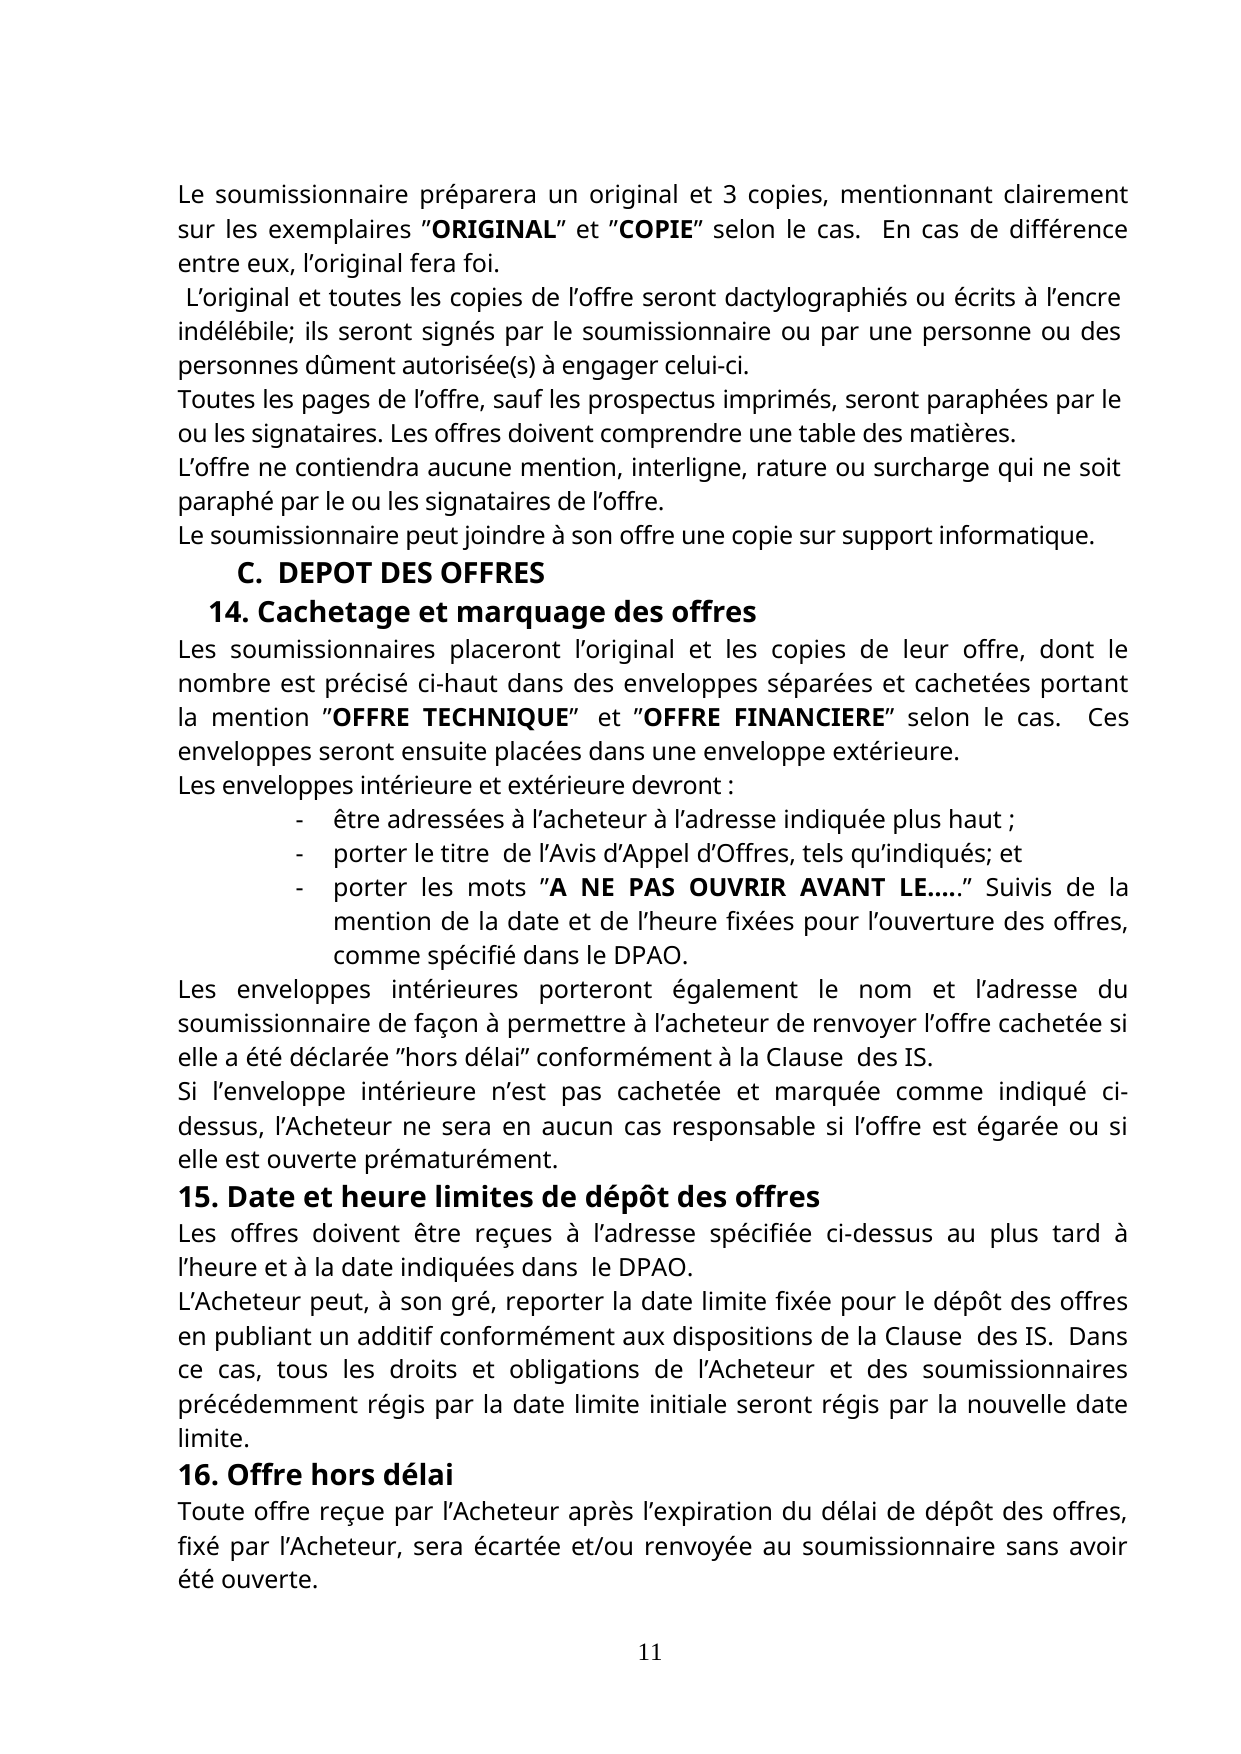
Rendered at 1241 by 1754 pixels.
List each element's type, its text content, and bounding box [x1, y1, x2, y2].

text Les soumissionnaires placeront l’original et les copies de leur offre, dont le nombre est précisé ci-haut dans des enveloppes séparées et cachetées portant la mention ”OFFRE TECHNIQUE” et ”OFFRE FINANCIERE” selon le cas. Ces enveloppes seront ensuite placées dans une enveloppe extérieure. [177, 631, 1129, 767]
text 14. Cachetage et marquage des offres [208, 592, 1129, 631]
list Le soumissionnaire préparera un original et 3 copies, mentionnant clairement sur les exemplaires ”ORIGINAL” et ”COPIE” selon le cas. En cas de différence entre eux, l’original fera foi. [177, 177, 1129, 279]
list L’Acheteur peut, à son gré, reporter la date limite fixée pour le dépôt des offres en publiant un additif conformément aux dispositions de la Clause des IS. Dans ce cas, tous les droits et obligations de l’Acheteur et des soumissionnaires précédemment régis par la date limite initiale seront régis par la nouvelle date limite. [177, 1284, 1129, 1454]
list L’original et toutes les copies de l’offre seront dactylographiés ou écrits à l’encre indélébile; ils seront signés par le soumissionnaire ou par une personne ou des personnes dûment autorisée(s) à engager celui-ci. [177, 279, 1122, 382]
list Les enveloppes intérieure et extérieure devront : [177, 767, 1122, 802]
list être adressées à l’acheteur à l’adresse indiquée plus haut ; [295, 802, 1129, 836]
list porter le titre de l’Avis d’Appel d’Offres, tels qu’indiqués; et [295, 836, 1129, 870]
list Les enveloppes intérieures porteront également le nom et l’adresse du soumissionnaire de façon à permettre à l’acheteur de renvoyer l’offre cachetée si elle a été déclarée ”hors délai” conformément à la Clause des IS. [177, 972, 1129, 1074]
text L’offre ne contiendra aucune mention, interligne, rature ou surcharge qui ne soit paraphé par le ou les signataires de l’offre. [177, 450, 1122, 518]
text 16. Offre hors délai [177, 1454, 1129, 1494]
list 15. Date et heure limites de dépôt des offres [177, 1176, 1129, 1216]
text C. DEPOT DES OFFRES [236, 552, 1122, 592]
list Les offres doivent être reçues à l’adresse spécifiée ci-dessus au plus tard à l’heure et à la date indiquées dans le DPAO. [177, 1216, 1129, 1284]
list Si l’enveloppe intérieure n’est pas cachetée et marquée comme indiqué ci-dessus, l’Acheteur ne sera en aucun cas responsable si l’offre est égarée ou si elle est ouverte prématurément. [177, 1074, 1129, 1176]
text Le soumissionnaire peut joindre à son offre une copie sur support informatique. [177, 518, 1122, 552]
text Toute offre reçue par l’Acheteur après l’expiration du délai de dépôt des offres, fixé par l’Acheteur, sera écartée et/ou renvoyée au soumissionnaire sans avoir été ouverte. [177, 1494, 1129, 1596]
list porter les mots ”A NE PAS OUVRIR AVANT LE…..” Suivis de la mention de la date et de l’heure fixées pour l’ouverture des offres, comme spécifié dans le DPAO. [295, 870, 1129, 972]
text Toutes les pages de l’offre, sauf les prospectus imprimés, seront paraphées par le ou les signataires. Les offres doivent comprendre une table des matières. [177, 382, 1122, 450]
